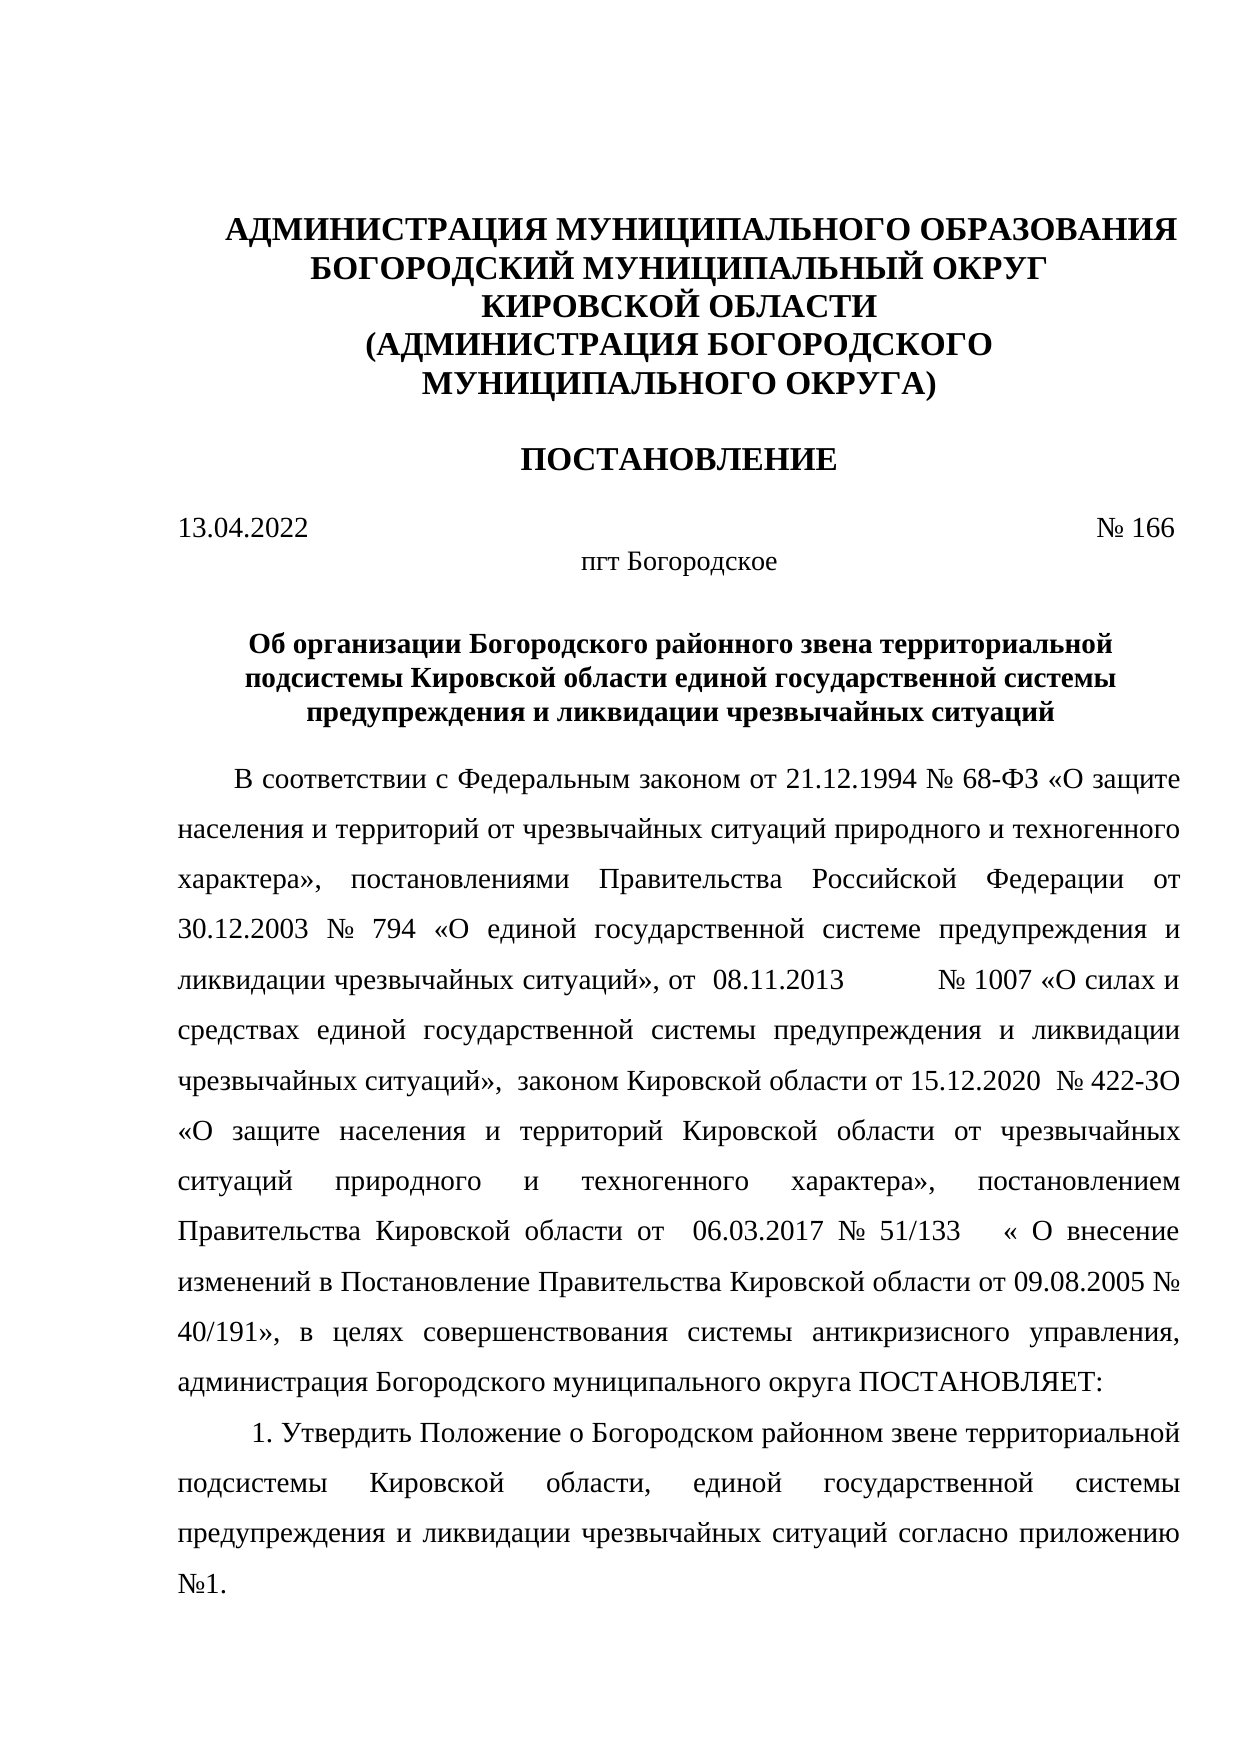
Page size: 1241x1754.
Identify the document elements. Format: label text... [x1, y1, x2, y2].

text В соответствии с Федеральным законом от 21.12.1994 № 68-ФЗ «О защите населения и территорий от чрезвычайных ситуаций природного и техногенного характера», постановлениями Правительства Российской Федерации от 30.12.2003 № 794 «О единой государственной системе предупреждения и ликвидации чрезвычайных ситуаций», от 08.11.2013 № 1007 «О силах и средствах единой государственной системы предупреждения и ликвидации чрезвычайных ситуаций», законом Кировской области от 15.12.2020 № 422-ЗО «О защите населения и территорий Кировской области от чрезвычайных ситуаций природного и техногенного характера», постановлением Правительства Кировской области от 06.03.2017 № 51/133 « О внесение изменений в Постановление Правительства Кировской области от 09.08.2005 № 40/191», в целях совершенствования системы антикризисного управления, администрация Богородского муниципального округа ПОСТАНОВЛЯЕТ: [177, 761, 1181, 1398]
text (АДМИНИСТРАЦИЯ БОГОРОДСКОГО [177, 324, 1181, 363]
text пгт Богородское [177, 544, 1181, 577]
text ПОСТАНОВЛЕНИЕ [177, 439, 1181, 477]
text АДМИНИСТРАЦИЯ МУНИЦИПАЛЬНОГО ОБРАЗОВАНИЯ [177, 209, 1226, 248]
text КИРОВСКОЙ ОБЛАСТИ [177, 286, 1181, 324]
text 1. Утвердить Положение о Богородском районном звене территориальной подсистемы Кировской области, единой государственной системы предупреждения и ликвидации чрезвычайных ситуаций согласно приложению №1. [177, 1415, 1181, 1599]
text МУНИЦИПАЛЬНОГО ОКРУГА) [177, 363, 1181, 401]
text 13.04.2022 № 166 [177, 511, 1181, 544]
text Об организации Богородского районного звена территориальной подсистемы Кировской области единой государственной системы предупреждения и ликвидации чрезвычайных ситуаций [177, 627, 1184, 727]
text БОГОРОДСКИЙ МУНИЦИПАЛЬНЫЙ ОКРУГ [177, 248, 1181, 286]
